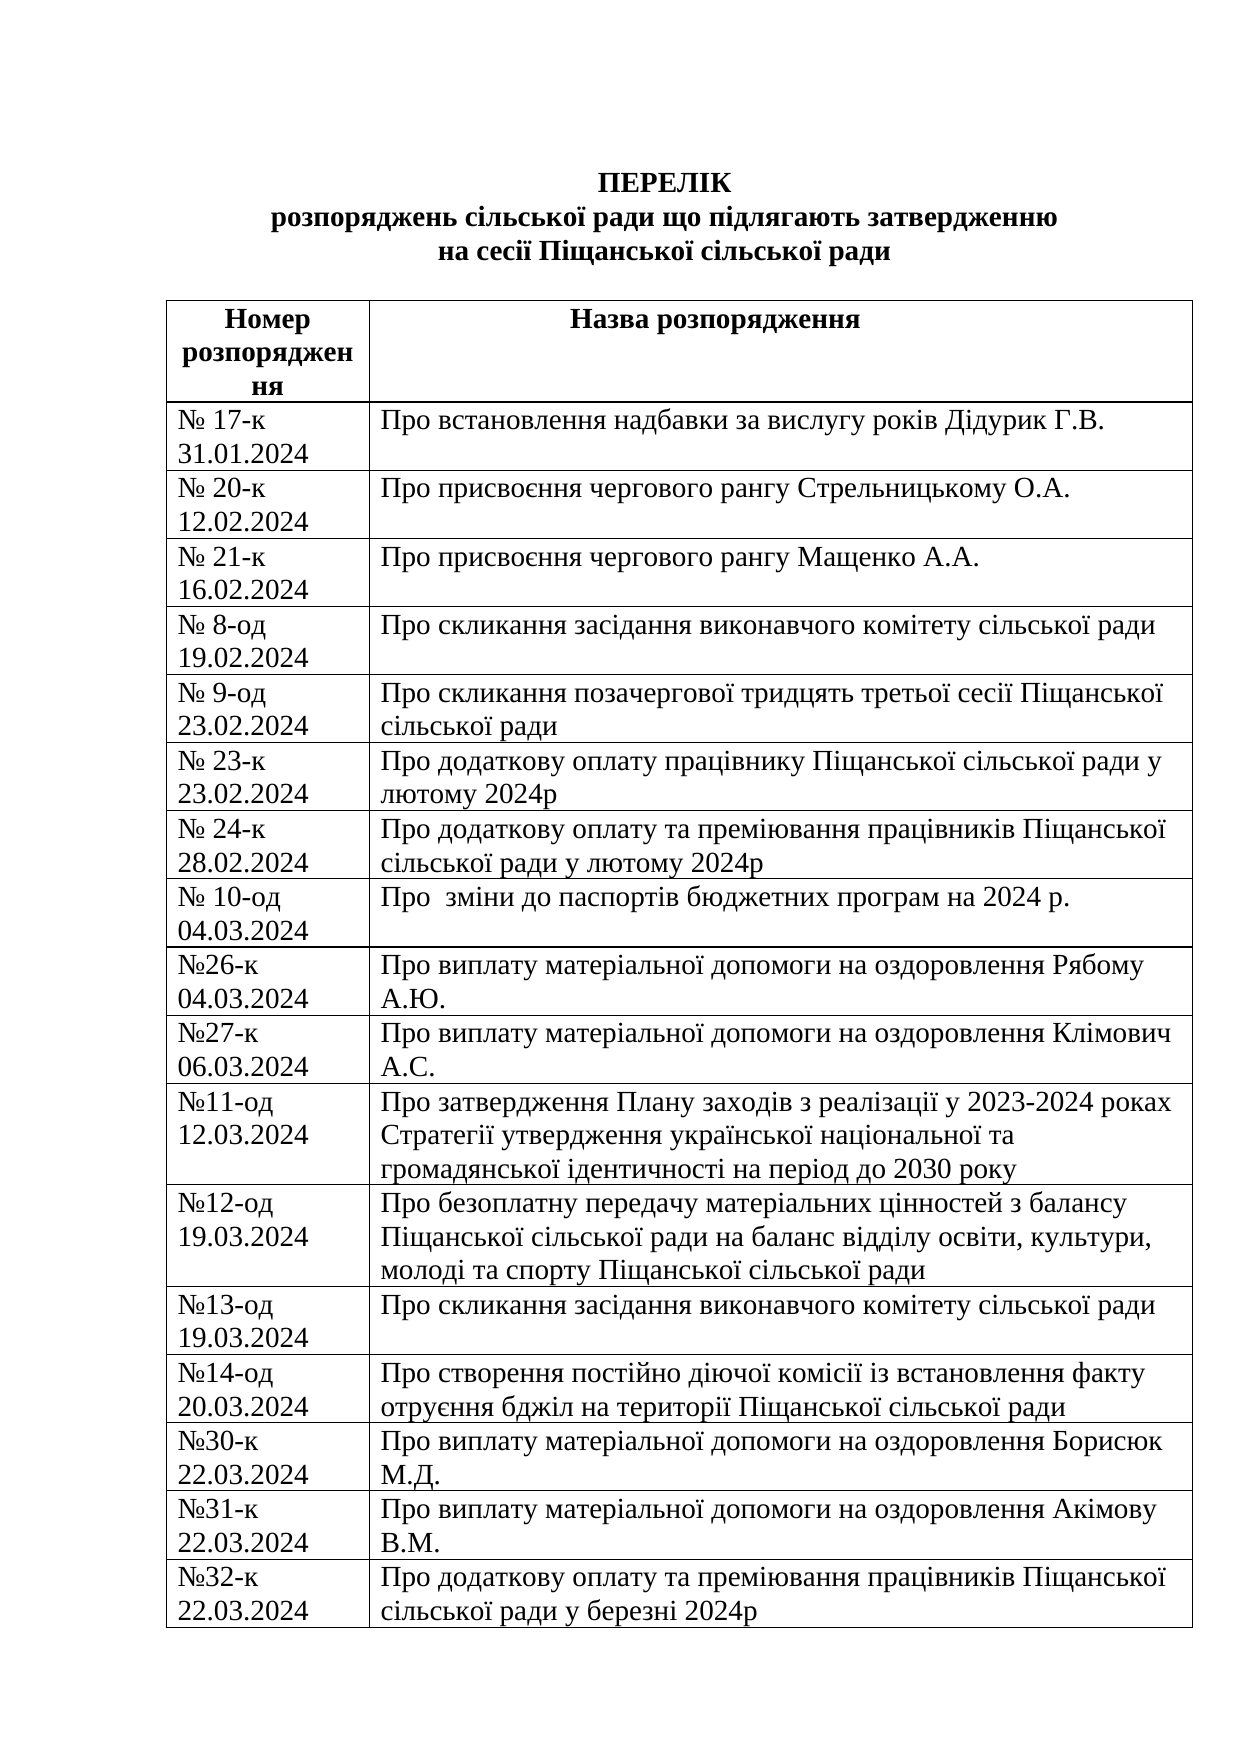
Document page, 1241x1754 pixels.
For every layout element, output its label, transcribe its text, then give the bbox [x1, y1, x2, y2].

table_header Назва розпорядження [370, 301, 1192, 401]
text ПЕРЕЛІК [177, 166, 1152, 199]
table_cell Про виплату матеріальної допомоги на оздоровлення Борисюк М.Д. [370, 1423, 1192, 1490]
table_cell Про скликання засідання виконавчого комітету сільської ради [370, 1287, 1192, 1354]
table_cell Про встановлення надбавки за вислугу років Дідурик Г.В. [370, 403, 1192, 469]
table_cell Про присвоєння чергового рангу Мащенко А.А. [370, 539, 1192, 606]
table_cell № 20-к 12.02.2024 [167, 471, 369, 538]
table_cell №14-од 20.03.2024 [167, 1355, 369, 1422]
table_header Номер розпорядження [167, 301, 369, 401]
table_cell № 8-од 19.02.2024 [167, 607, 369, 674]
table_cell №13-од 19.03.2024 [167, 1287, 369, 1354]
table_cell № 23-к 23.02.2024 [167, 743, 369, 810]
table_cell Про виплату матеріальної допомоги на оздоровлення Клімович А.С. [370, 1016, 1192, 1083]
table_cell №26-к 04.03.2024 [167, 948, 369, 1014]
table_cell №12-од 19.03.2024 [167, 1185, 369, 1286]
table_cell № 17-к 31.01.2024 [167, 403, 369, 469]
text розпоряджень сільської ради що підлягають затвердженню [177, 199, 1152, 233]
table_cell №30-к 22.03.2024 [167, 1423, 369, 1490]
table_cell № 9-од 23.02.2024 [167, 675, 369, 742]
table_cell Про зміни до паспортів бюджетних програм на 2024 р. [370, 879, 1192, 946]
table_cell Про додаткову оплату та преміювання працівників Піщанської сільської ради у березні 2024р [370, 1560, 1192, 1627]
table_cell Про безоплатну передачу матеріальних цінностей з балансу Піщанської сільської ради на баланс відділу освіти, культури, молоді та спорту Піщанської сільської ради [370, 1185, 1192, 1286]
table_cell № 24-к 28.02.2024 [167, 811, 369, 878]
table_cell Про створення постійно діючої комісії із встановлення факту отруєння бджіл на території Піщанської сільської ради [370, 1355, 1192, 1422]
table_cell Про додаткову оплату працівнику Піщанської сільської ради у лютому 2024р [370, 743, 1192, 810]
text на сесії Піщанської сільської ради [177, 233, 1152, 266]
table_cell Про присвоєння чергового рангу Стрельницькому О.А. [370, 471, 1192, 538]
table_cell Про скликання позачергової тридцять третьої сесії Піщанської сільської ради [370, 675, 1192, 742]
table_cell №32-к 22.03.2024 [167, 1560, 369, 1627]
table_cell Про виплату матеріальної допомоги на оздоровлення Акімову В.М. [370, 1491, 1192, 1558]
table_cell № 21-к 16.02.2024 [167, 539, 369, 606]
table_cell № 10-од 04.03.2024 [167, 879, 369, 946]
table_cell Про затвердження Плану заходів з реалізації у 2023-2024 роках Стратегії утвердження української національної та громадянської ідентичності на період до 2030 року [370, 1084, 1192, 1184]
table_cell Про додаткову оплату та преміювання працівників Піщанської сільської ради у лютому 2024р [370, 811, 1192, 878]
table_cell №11-од 12.03.2024 [167, 1084, 369, 1184]
table_cell №27-к 06.03.2024 [167, 1016, 369, 1083]
table_cell Про виплату матеріальної допомоги на оздоровлення Рябому А.Ю. [370, 948, 1192, 1014]
table_cell №31-к 22.03.2024 [167, 1491, 369, 1558]
table_cell Про скликання засідання виконавчого комітету сільської ради [370, 607, 1192, 674]
